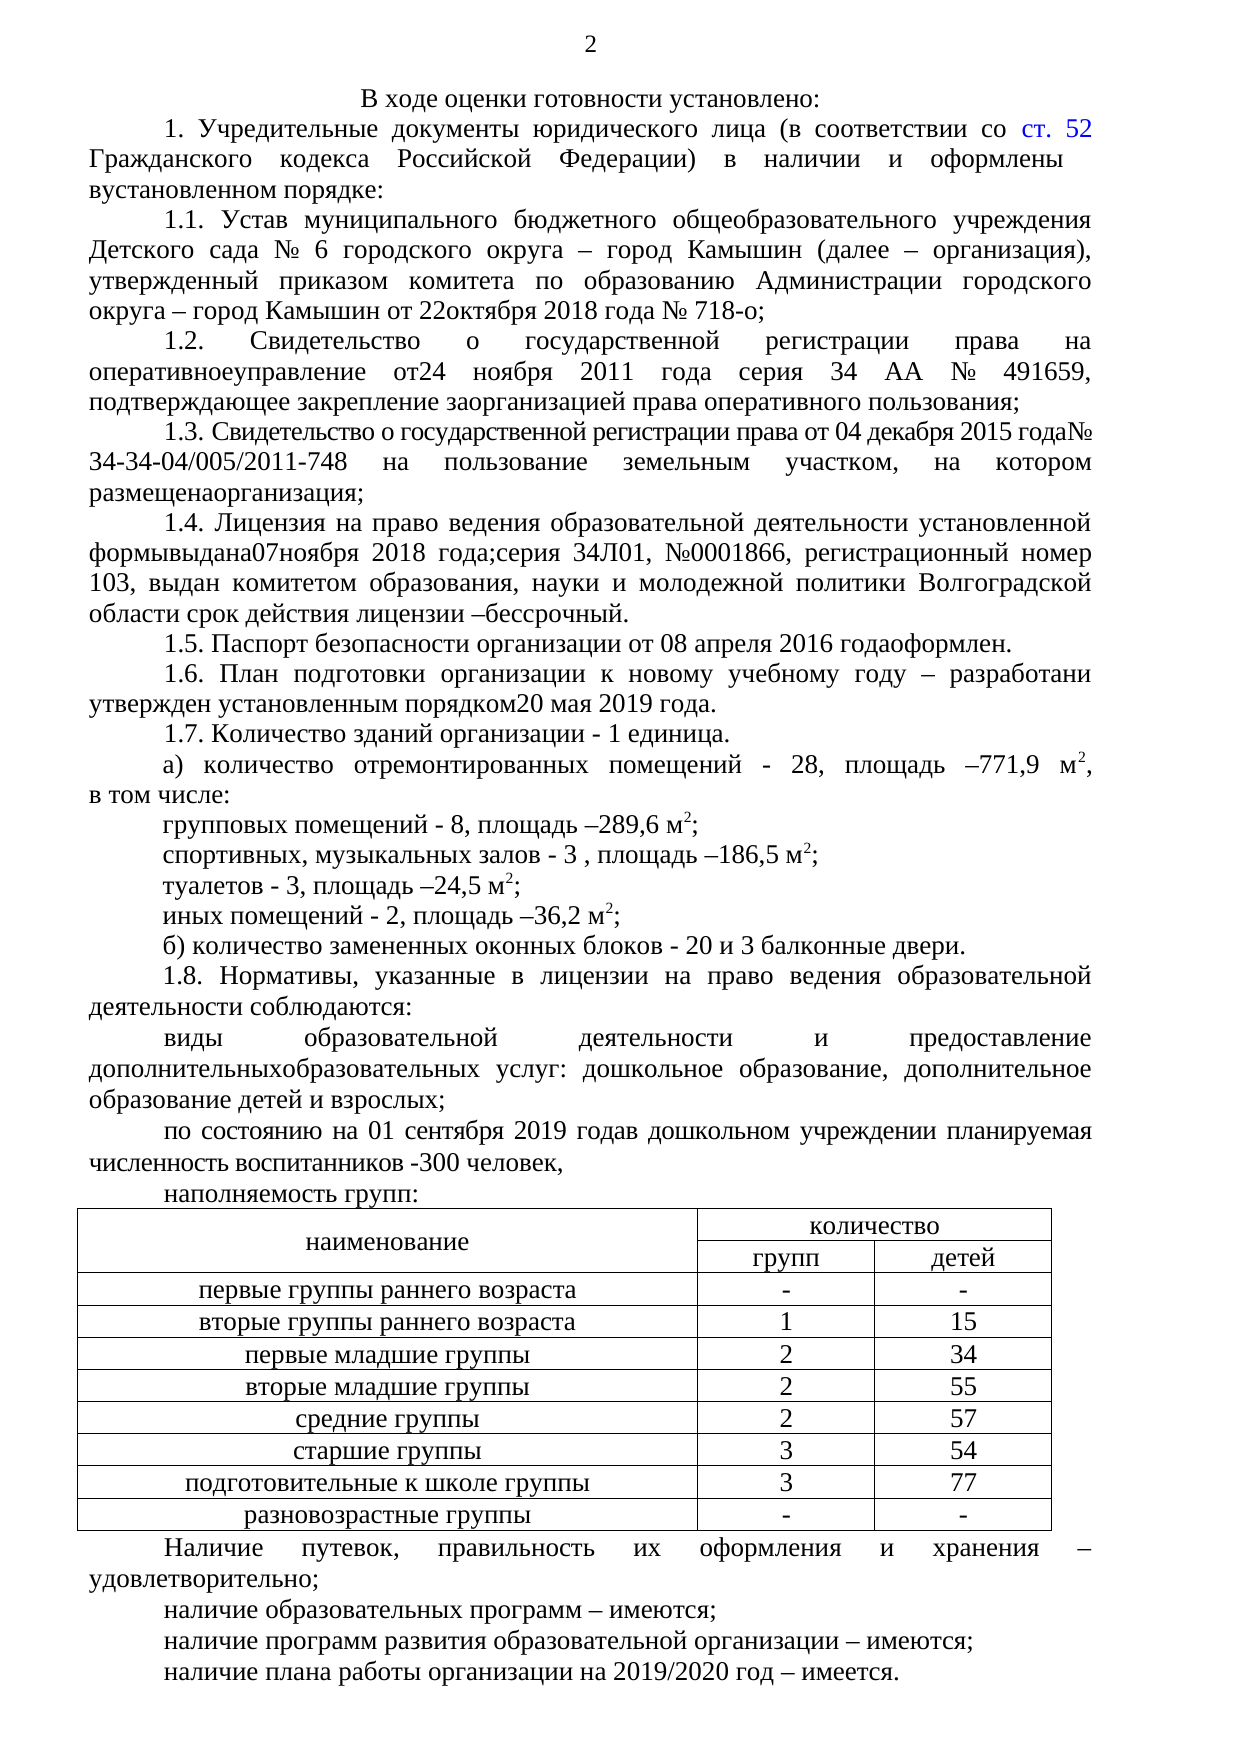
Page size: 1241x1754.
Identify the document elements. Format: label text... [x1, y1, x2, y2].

text наполняемость групп: [89, 1177, 1092, 1208]
text спортивных, музыкальных залов - 3 , площадь –186,5 м2; [89, 840, 1092, 870]
table_header наименование [78, 1209, 697, 1272]
text 1.6. План подготовки организации к новому учебному году – разработани утвержден установленным порядком20 мая 2019 года. [89, 658, 1092, 719]
text 1. Учредительные документы юридического лица (в соответствии со ст. 52 Гражданского кодекса Российской Федерации) в наличии и оформлены вустановленном порядке: [89, 113, 1092, 204]
table_cell - [698, 1273, 874, 1304]
table_cell - [875, 1273, 1051, 1304]
text по состоянию на 01 сентября 2019 годав дошкольном учреждении планируемая численность воспитанников -300 человек, [89, 1114, 1092, 1177]
table_cell 15 [875, 1306, 1051, 1337]
table_cell детей [875, 1241, 1051, 1272]
text 1.4. Лицензия на право ведения образовательной деятельности установленной формывыдана07ноября 2018 года;серия 34Л01, №0001866, регистрационный номер 103, выдан комитетом образования, науки и молодежной политики Волгоградской области срок действия лицензии –бессрочный. [89, 507, 1092, 628]
table_cell 2 [698, 1370, 874, 1401]
table_cell старшие группы [78, 1434, 697, 1465]
text 1.3. Свидетельство о государственной регистрации права от 04 декабря 2015 года№ 34-34-04/005/2011-748 на пользование земельным участком, на котором размещенаорганизация; [89, 416, 1092, 507]
table_cell 2 [698, 1402, 874, 1433]
table_cell вторые младшие группы [78, 1370, 697, 1401]
text 1.7. Количество зданий организации - 1 единица. [89, 719, 1092, 749]
table_cell 34 [875, 1338, 1051, 1369]
text наличие образовательных программ – имеются; [89, 1593, 1092, 1624]
table_cell первые группы раннего возраста [78, 1273, 697, 1304]
table_header количество [698, 1209, 1051, 1240]
text наличие плана работы организации на 2019/2020 год – имеется. [89, 1655, 1092, 1687]
table_cell групп [698, 1241, 874, 1272]
table_cell вторые группы раннего возраста [78, 1306, 697, 1337]
table_cell 77 [875, 1466, 1051, 1498]
table_cell первые младшие группы [78, 1338, 697, 1369]
text Наличие путевок, правильность их оформления и хранения – удовлетворительно; [89, 1531, 1092, 1593]
text иных помещений - 2, площадь –36,2 м2; [89, 900, 1092, 930]
table_cell 57 [875, 1402, 1051, 1433]
text групповых помещений - 8, площадь –289,6 м2; [89, 809, 1092, 840]
table_cell - [875, 1499, 1051, 1530]
table_cell 3 [698, 1466, 874, 1498]
text наличие программ развития образовательной организации – имеются; [89, 1624, 1092, 1655]
text туалетов - 3, площадь –24,5 м2; [89, 870, 1092, 900]
table_cell разновозрастные группы [78, 1499, 697, 1530]
text 1.8. Нормативы, указанные в лицензии на право ведения образовательной деятельности соблюдаются: [89, 961, 1092, 1021]
text 1.5. Паспорт безопасности организации от 08 апреля 2016 годаоформлен. [89, 628, 1092, 658]
text а) количество отремонтированных помещений - 28, площадь –771,9 м2, в том числе: [89, 749, 1092, 809]
table_cell 55 [875, 1370, 1051, 1401]
text б) количество замененных оконных блоков - 20 и 3 балконные двери. [89, 930, 1092, 961]
text 1.2. Свидетельство о государственной регистрации права на оперативноеуправление от24 ноября 2011 года серия 34 АА № 491659, подтверждающее закрепление заорганизацией права оперативного пользования; [89, 325, 1092, 416]
table_cell 2 [698, 1338, 874, 1369]
table_cell 1 [698, 1306, 874, 1337]
table_cell средние группы [78, 1402, 697, 1433]
text виды образовательной деятельности и предоставление дополнительныхобразовательных услуг: дошкольное образование, дополнительное образование детей и взрослых; [89, 1021, 1092, 1114]
table_cell 3 [698, 1434, 874, 1465]
text В ходе оценки готовности установлено: [89, 83, 1092, 113]
table_cell подготовительные к школе группы [78, 1466, 697, 1498]
text 1.1. Устав муниципального бюджетного общеобразовательного учреждения Детского сада № 6 городского округа – город Камышин (далее – организация), утвержденный приказом комитета по образованию Администрации городского округа – город Камышин от 22октября 2018 года № 718-о; [89, 204, 1092, 325]
table_cell 54 [875, 1434, 1051, 1465]
table_cell - [698, 1499, 874, 1530]
